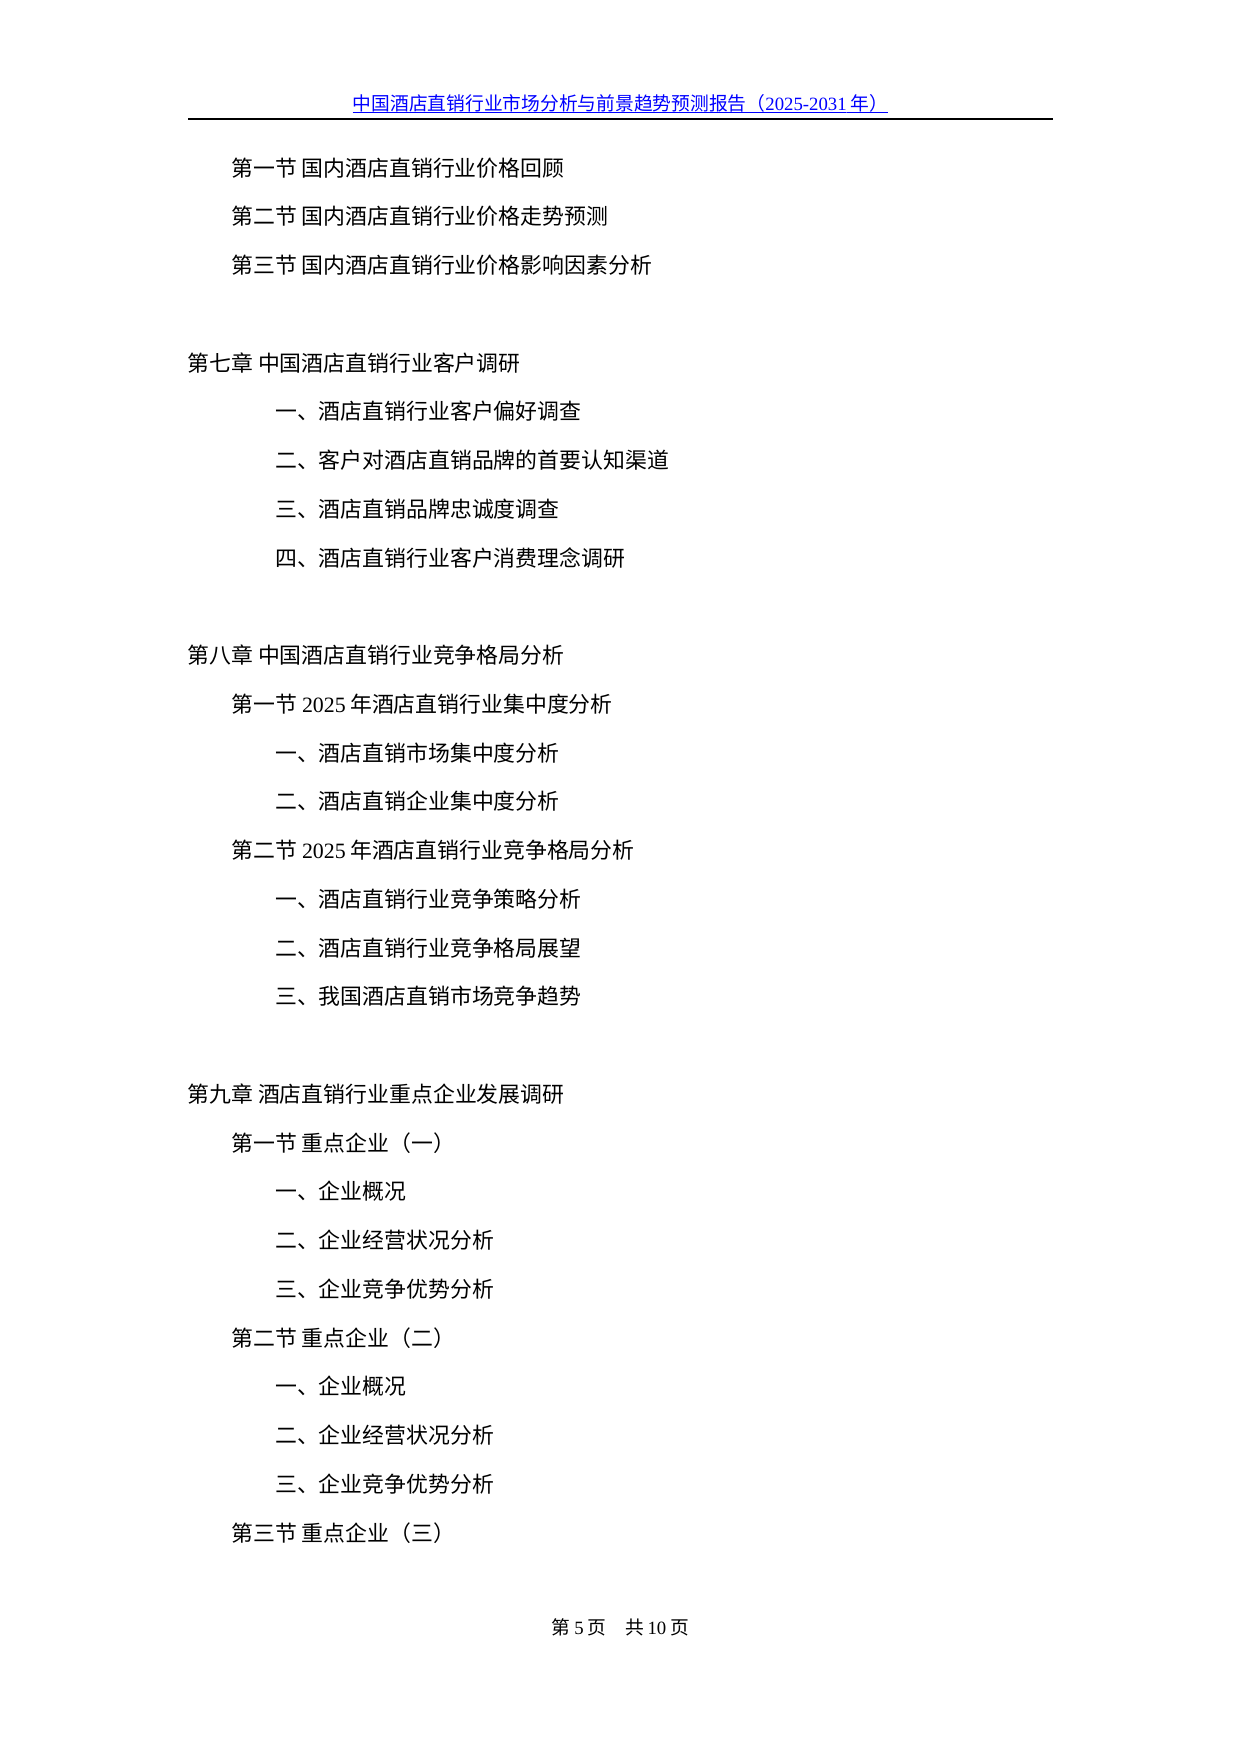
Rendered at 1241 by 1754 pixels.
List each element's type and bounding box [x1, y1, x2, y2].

text [187, 150, 1053, 1548]
